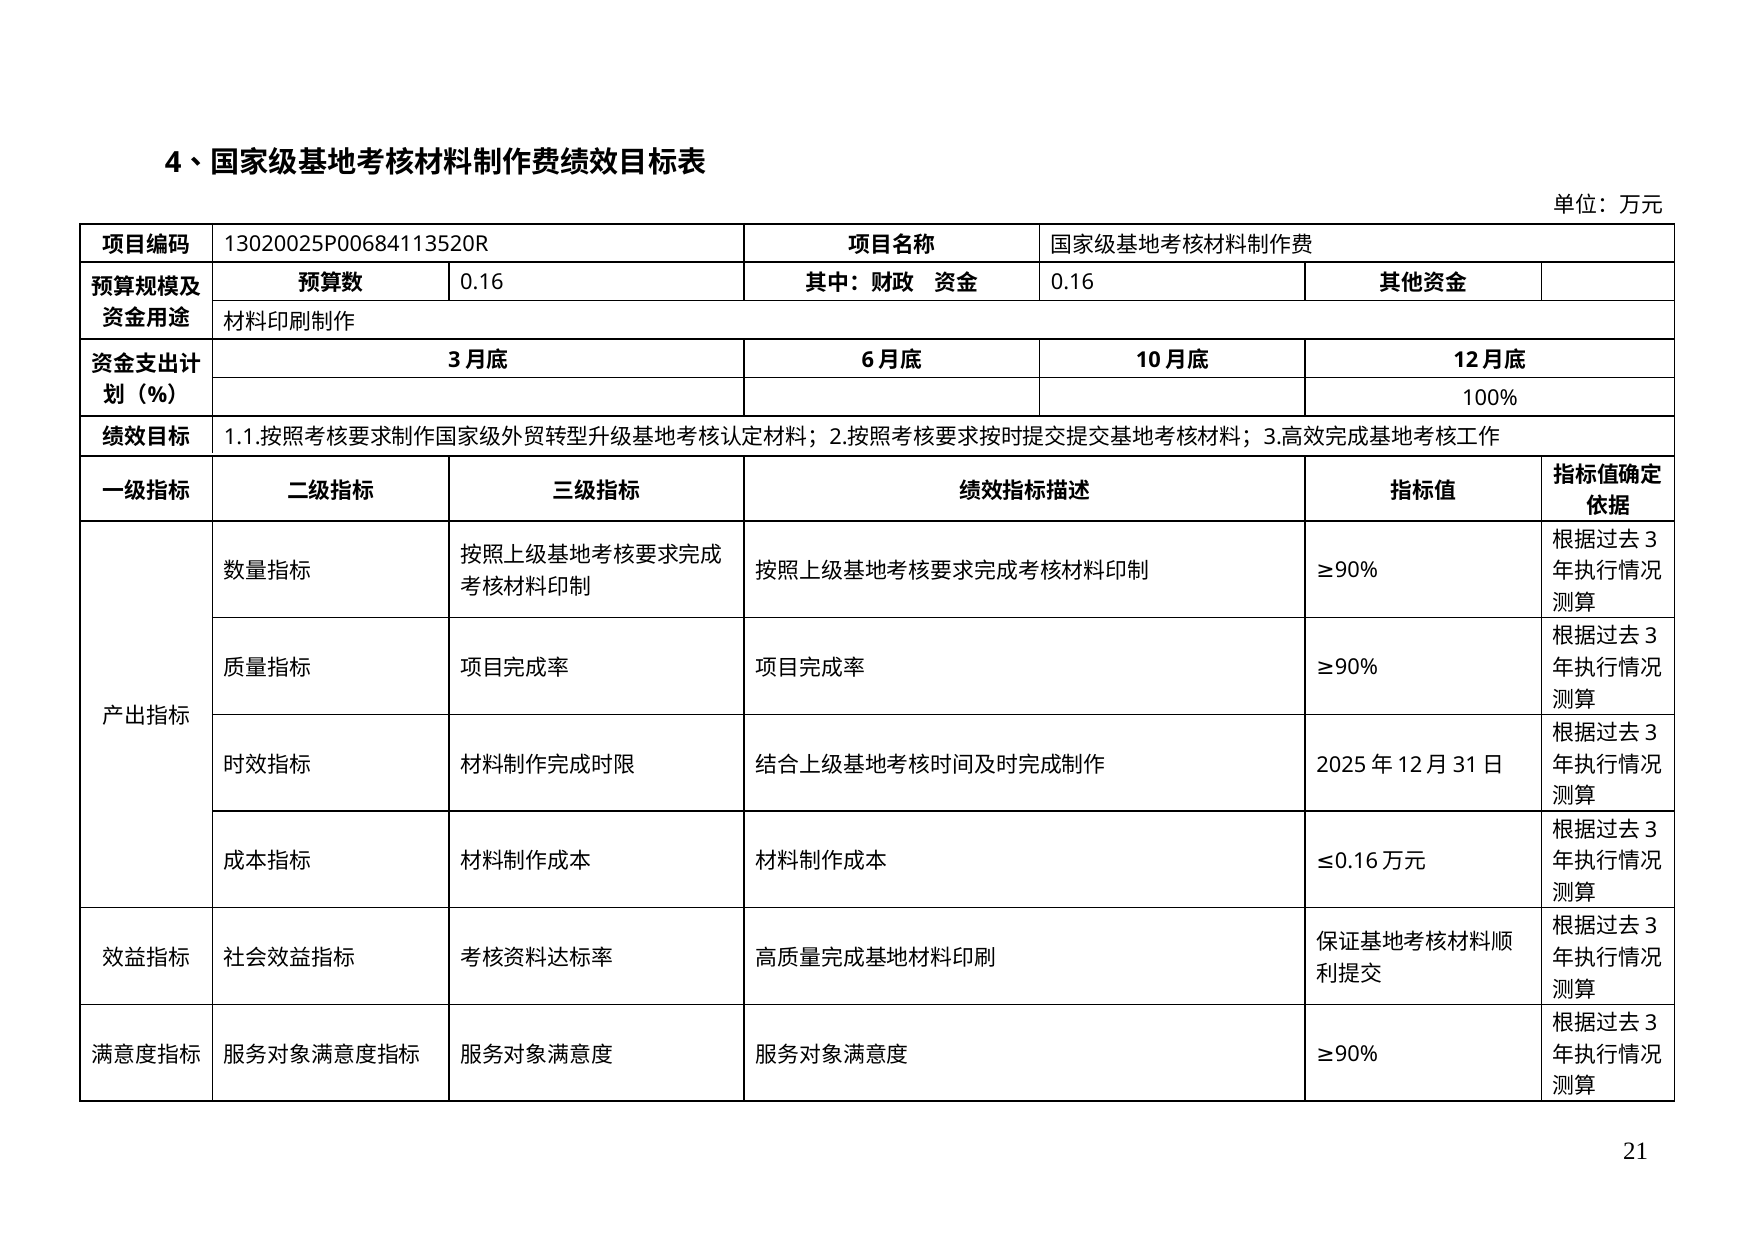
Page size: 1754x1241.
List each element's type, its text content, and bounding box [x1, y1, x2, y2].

table_cell 0.16 [1040, 263, 1304, 300]
table_cell [745, 378, 1039, 415]
table_cell 满意度指标 [81, 1005, 212, 1100]
table_cell 高质量完成基地材料印刷 [745, 908, 1304, 1003]
table_cell 时效指标 [213, 715, 448, 810]
table_cell ≥90% [1306, 1005, 1541, 1100]
table_cell 2025年12月31日 [1306, 715, 1541, 810]
table_cell ≤0.16万元 [1306, 812, 1541, 907]
table_cell 保证基地考核材料顺利提交 [1306, 908, 1541, 1003]
table_cell 项目完成率 [745, 618, 1304, 713]
table_cell 材料制作成本 [745, 812, 1304, 907]
table_cell 根据过去3年执行情况测算 [1542, 522, 1674, 617]
table_cell 1.1.按照考核要求制作国家级外贸转型升级基地考核认定材料；2.按照考核要求按时提交提交基地考核材料；3.高效完成基地考核工作 [213, 417, 1674, 453]
table_cell 材料制作完成时限 [450, 715, 743, 810]
table_header 一级指标 [81, 457, 212, 520]
table_cell 结合上级基地考核时间及时完成制作 [745, 715, 1304, 810]
table_cell 数量指标 [213, 522, 448, 617]
table_cell 按照上级基地考核要求完成考核材料印制 [745, 522, 1304, 617]
table_cell 6月底 [745, 340, 1039, 377]
table_cell 根据过去3年执行情况测算 [1542, 812, 1674, 907]
table_header 三级指标 [450, 457, 743, 520]
table_cell 项目编码 [81, 225, 212, 261]
table_cell [1542, 263, 1674, 300]
table_cell 根据过去3年执行情况测算 [1542, 715, 1674, 810]
table_cell 3月底 [213, 340, 743, 377]
table_cell ≥90% [1306, 522, 1541, 617]
table_header 二级指标 [213, 457, 448, 520]
table_cell 其中：财政 资金 [745, 263, 1039, 300]
table_cell 项目完成率 [450, 618, 743, 713]
table_cell 按照上级基地考核要求完成考核材料印制 [450, 522, 743, 617]
table_cell 项目名称 [745, 225, 1039, 261]
table_header 单位：万元 [81, 183, 1674, 223]
table_cell [213, 378, 743, 415]
table_cell 13020025P00684113520R [213, 225, 743, 261]
text 4、国家级基地考核材料制作费绩效目标表 [106, 142, 1648, 181]
table_cell 成本指标 [213, 812, 448, 907]
table_cell 根据过去3年执行情况测算 [1542, 908, 1674, 1003]
table_header 指标值确定依据 [1542, 457, 1674, 520]
table_cell 绩效目标 [81, 417, 212, 453]
table_cell 其他资金 [1306, 263, 1541, 300]
table_cell 材料制作成本 [450, 812, 743, 907]
table_cell 资金支出计划（%） [81, 340, 212, 415]
table_cell 质量指标 [213, 618, 448, 713]
table_header 绩效指标描述 [745, 457, 1304, 520]
table_cell 服务对象满意度 [745, 1005, 1304, 1100]
table_cell 产出指标 [81, 522, 212, 907]
table_cell 根据过去3年执行情况测算 [1542, 618, 1674, 713]
table_cell [1040, 378, 1304, 415]
table_cell 0.16 [450, 263, 743, 300]
table_cell 预算规模及资金用途 [81, 263, 212, 338]
table_cell 10月底 [1040, 340, 1304, 377]
table_cell 效益指标 [81, 908, 212, 1003]
table_cell 预算数 [213, 263, 448, 300]
table_cell 考核资料达标率 [450, 908, 743, 1003]
table_cell 100% [1306, 378, 1674, 415]
table_cell 根据过去3年执行情况测算 [1542, 1005, 1674, 1100]
table_cell ≥90% [1306, 618, 1541, 713]
table_cell 材料印刷制作 [213, 301, 1674, 338]
table_cell 服务对象满意度指标 [213, 1005, 448, 1100]
table_cell 社会效益指标 [213, 908, 448, 1003]
table_cell 国家级基地考核材料制作费 [1040, 225, 1674, 261]
table_cell 12月底 [1306, 340, 1674, 377]
table_cell 服务对象满意度 [450, 1005, 743, 1100]
table_header 指标值 [1306, 457, 1541, 520]
